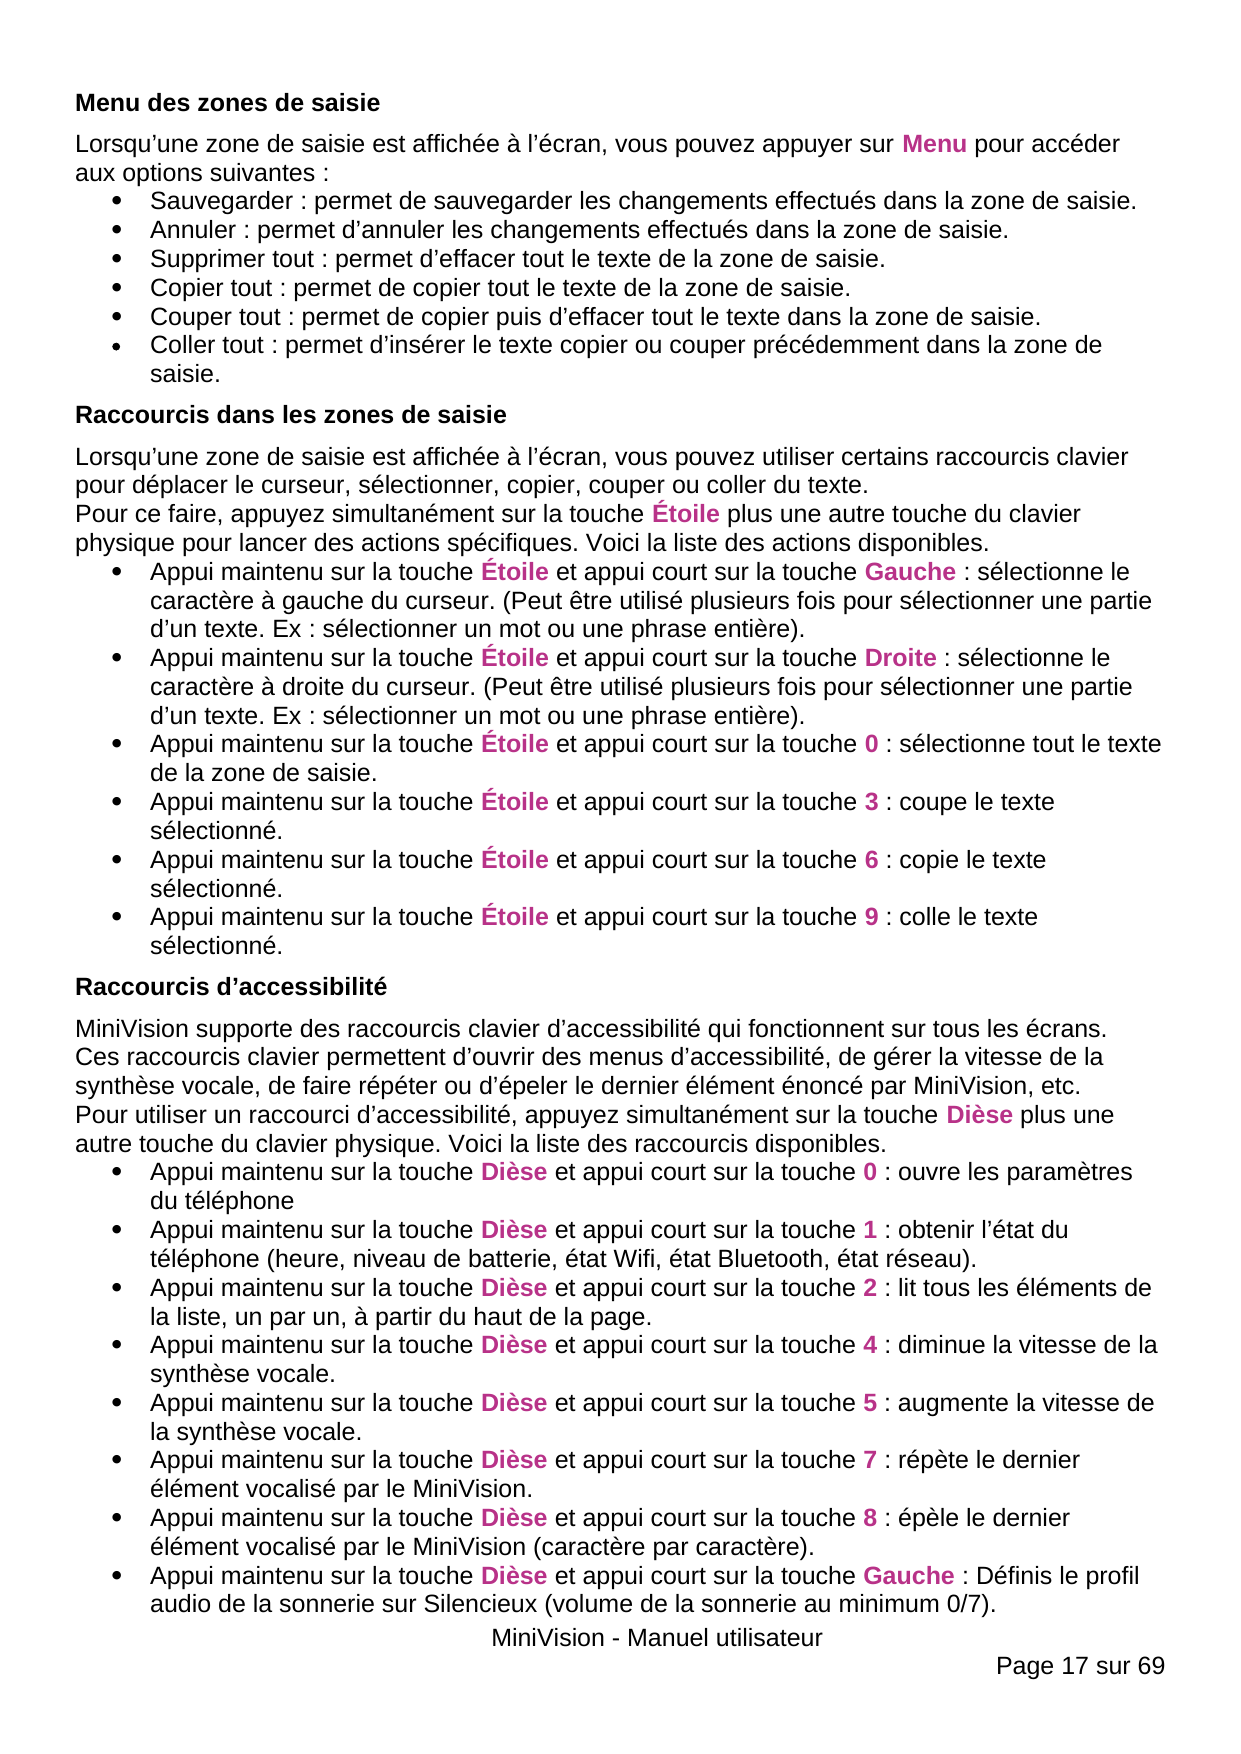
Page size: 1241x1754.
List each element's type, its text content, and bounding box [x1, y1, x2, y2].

list Appui maintenu sur la touche Dièse et appui court sur la touche 1 : obtenir l’état du téléphone (heure, niveau de batterie, état Wifi, état Bluetooth, état réseau). [112, 1215, 898, 1273]
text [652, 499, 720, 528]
list Appui maintenu sur la touche Étoile et appui court sur la touche 6 : copie le texte sélectionné. [112, 845, 1165, 902]
list Appui maintenu sur la touche Étoile et appui court sur la touche 9 : colle le texte sélectionné. [112, 902, 1165, 960]
list Coller tout : permet d’insérer le texte copier ou couper précédemment dans la zone de saisie. [112, 331, 1165, 388]
list Appui maintenu sur la touche Dièse et appui court sur la touche 7 : répète le dernier élément vocalisé par le MiniVision. [112, 1445, 1165, 1503]
list Appui maintenu sur la touche Dièse et appui court sur la touche Gauche : Définis le profil audio de la sonnerie sur Silencieux (volume de la sonnerie au minimum 0/7). [112, 1561, 1165, 1618]
list Appui maintenu sur la touche Étoile et appui court sur la touche Droite : sélectionne le caractère à droite du curseur. (Peut être utilisé plusieurs fois pour sélectionner une partie d’un texte. Ex : sélectionner un mot ou une phrase entière). [112, 643, 1165, 729]
list Appui maintenu sur la touche Étoile et appui court sur la touche Gauche : sélectionne le caractère à gauche du curseur. (Peut être utilisé plusieurs fois pour sélectionner une partie d’un texte. Ex : sélectionner un mot ou une phrase entière). [112, 557, 1165, 643]
list Appui maintenu sur la touche Dièse et appui court sur la touche 0 : ouvre les paramètres du téléphone [112, 1157, 1165, 1215]
list Annuler : permet d’annuler les changements effectués dans la zone de saisie. [112, 215, 1165, 244]
subtitle Menu des zones de saisie [75, 87, 1165, 116]
list Appui maintenu sur la touche Dièse et appui court sur la touche 8 : épèle le dernier élément vocalisé par le MiniVision (caractère par caractère). [112, 1503, 1165, 1561]
list Supprimer tout : permet d’effacer tout le texte de la zone de saisie. [112, 244, 1165, 273]
list Sauvegarder : permet de sauvegarder les changements effectués dans la zone de saisie. [112, 186, 1165, 215]
list Copier tout : permet de copier tout le texte de la zone de saisie. [112, 273, 1165, 302]
list Appui maintenu sur la touche Dièse et appui court sur la touche 5 : augmente la vitesse de la synthèse vocale. [112, 1388, 1165, 1445]
text Ces raccourcis clavier permettent d’ouvrir des menus d’accessibilité, de gérer la vitesse de la synthèse vocale, de faire répéter ou d’épeler le dernier élément énoncé par MiniVision, etc. [75, 1042, 1165, 1100]
subtitle Raccourcis dans les zones de saisie [75, 401, 1165, 429]
list Couper tout : permet de copier puis d’effacer tout le texte dans la zone de saisie. [112, 302, 1165, 331]
text Pour utiliser un raccourci d’accessibilité, appuyez simultanément sur la touche Dièse plus une autre touche du clavier physique. Voici la liste des raccourcis disponibles. [888, 1100, 1165, 1157]
list Appui maintenu sur la touche Étoile et appui court sur la touche 3 : coupe le texte sélectionné. [112, 787, 1165, 845]
subtitle Raccourcis d’accessibilité [75, 972, 1165, 1001]
list Appui maintenu sur la touche Dièse et appui court sur la touche 4 : diminue la vitesse de la synthèse vocale. [112, 1330, 1165, 1388]
text Lorsqu’une zone de saisie est affichée à l’écran, vous pouvez appuyer sur Menu pour accéder aux options suivantes : [75, 129, 1165, 186]
text Lorsqu’une zone de saisie est affichée à l’écran, vous pouvez utiliser certains raccourcis clavier pour déplacer le curseur, sélectionner, copier, couper ou coller du texte. [75, 442, 1165, 499]
list Appui maintenu sur la touche Dièse et appui court sur la touche 2 : lit tous les éléments de la liste, un par un, à partir du haut de la page. [112, 1273, 1165, 1330]
list Appui maintenu sur la touche Dièse et appui court sur la touche 1 : obtenir l’état du téléphone (heure, niveau de batterie, état Wifi, état Bluetooth, état réseau). [978, 1215, 1165, 1273]
list Appui maintenu sur la touche Étoile et appui court sur la touche 0 : sélectionne tout le texte de la zone de saisie. [112, 729, 1165, 787]
text MiniVision supporte des raccourcis clavier d’accessibilité qui fonctionnent sur tous les écrans. [75, 1014, 1165, 1042]
